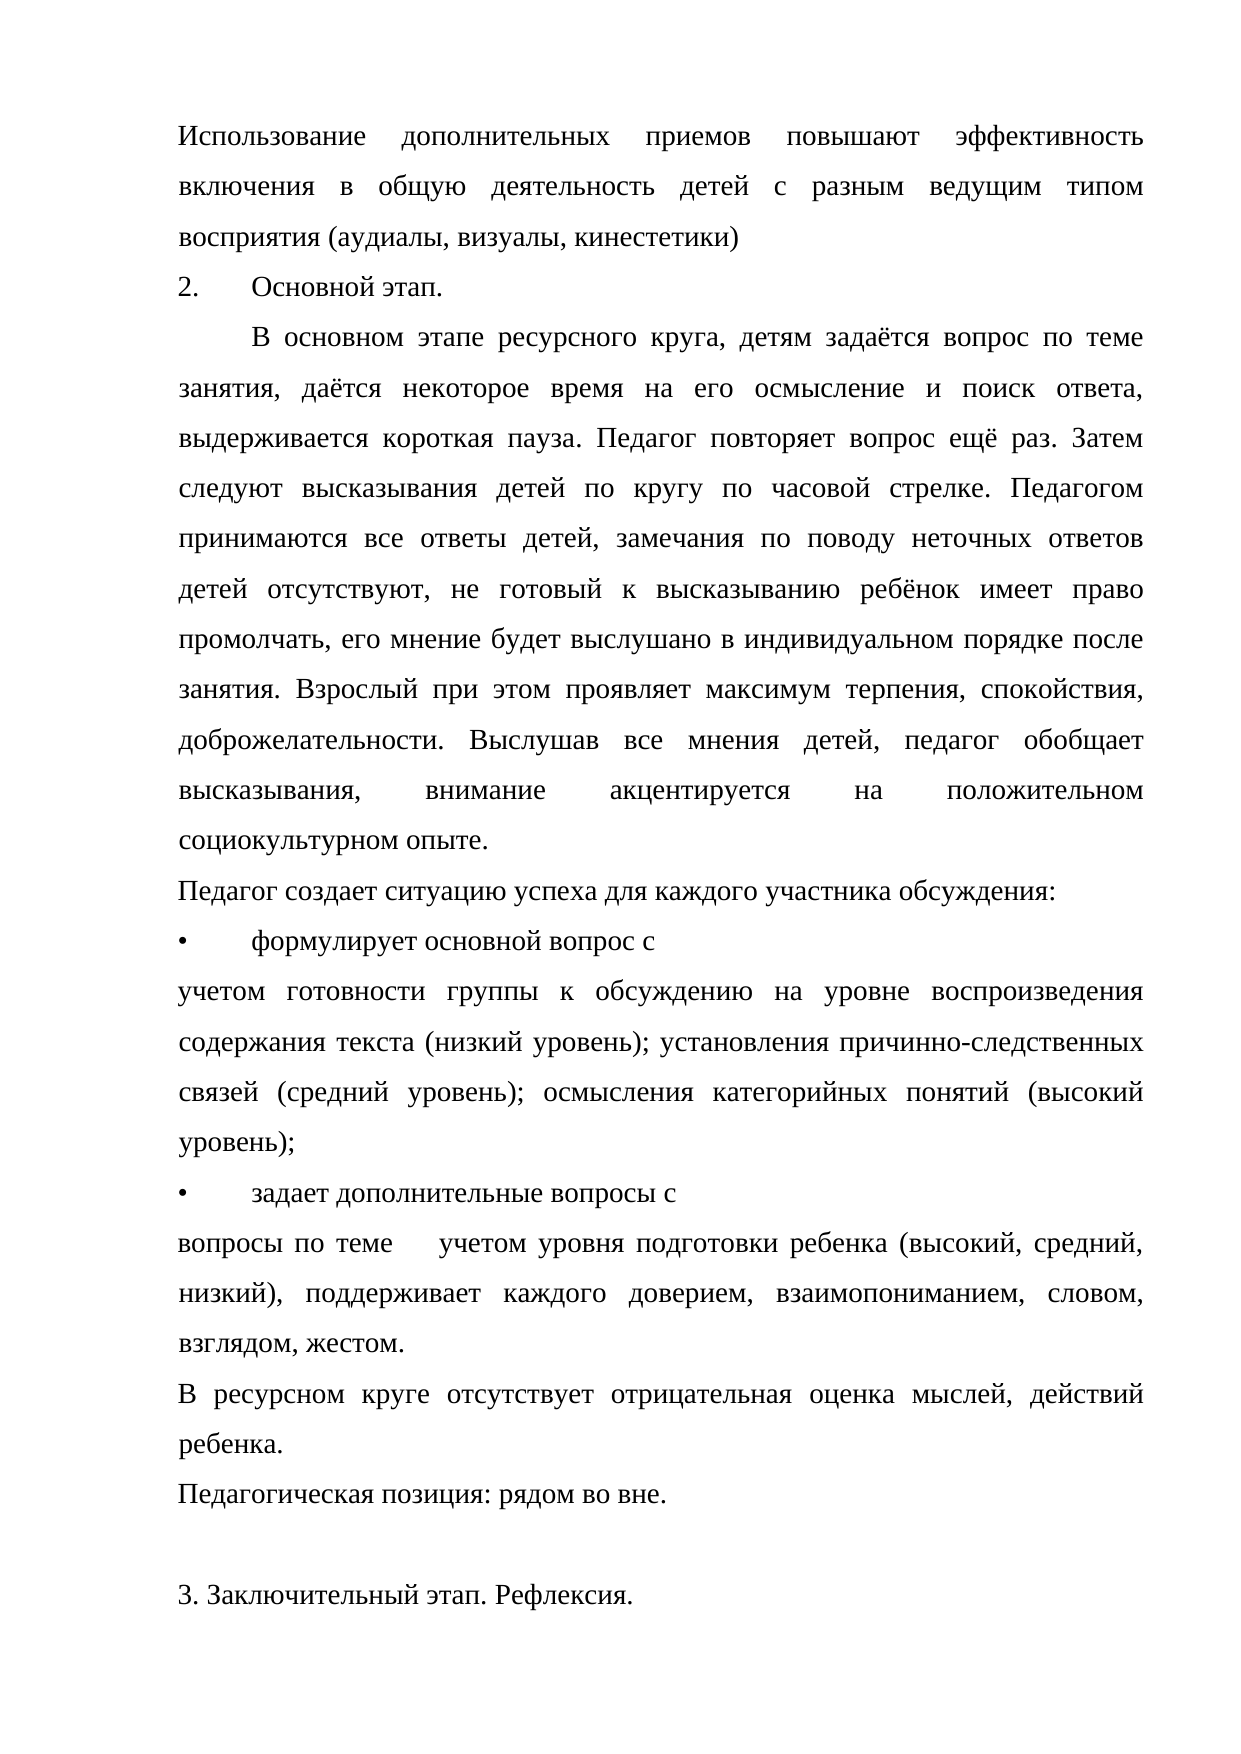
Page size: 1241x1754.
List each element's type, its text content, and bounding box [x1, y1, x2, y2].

text Использование дополнительных приемов повышают эффективность включения в общую деятельность детей с разным ведущим типом восприятия (аудиалы, визуалы, кинестетики) [177, 118, 1144, 252]
text В основном этапе ресурсного круга, детям задаётся вопрос по теме занятия, даётся некоторое время на его осмысление и поиск ответа, выдерживается короткая пауза. Педагог повторяет вопрос ещё раз. Затем следуют высказывания детей по кругу по часовой стрелке. Педагогом принимаются все ответы детей, замечания по поводу неточных ответов детей отсутствуют, не готовый к высказыванию ребёнок имеет право промолчать, его мнение будет выслушано в индивидуальном порядке после занятия. Взрослый при этом проявляет максимум терпения, спокойствия, доброжелательности. Выслушав все мнения детей, педагог обобщает высказывания, внимание акцентируется на положительном социокультурном опыте. [177, 319, 1144, 856]
text Педагогическая позиция: рядом во вне. [177, 1477, 1144, 1510]
text • задает дополнительные вопросы с [177, 1175, 1144, 1208]
text В ресурсном круге отсутствует отрицательная оценка мыслей, действий ребенка. [177, 1376, 1144, 1460]
text 2. Основной этап. [177, 269, 1144, 303]
text Педагог создает ситуацию успеха для каждого участника обсуждения: [177, 873, 1144, 906]
text 3. Заключительный этап. Рефлексия. [177, 1577, 1144, 1611]
text • формулирует основной вопрос с [177, 923, 1144, 957]
text вопросы по теме учетом уровня подготовки ребенка (высокий, средний, низкий), поддерживает каждого доверием, взаимопониманием, словом, взглядом, жестом. [177, 1225, 1144, 1359]
text учетом готовности группы к обсуждению на уровне воспроизведения содержания текста (низкий уровень); установления причинно-следственных связей (средний уровень); осмысления категорийных понятий (высокий уровень); [177, 973, 1144, 1158]
